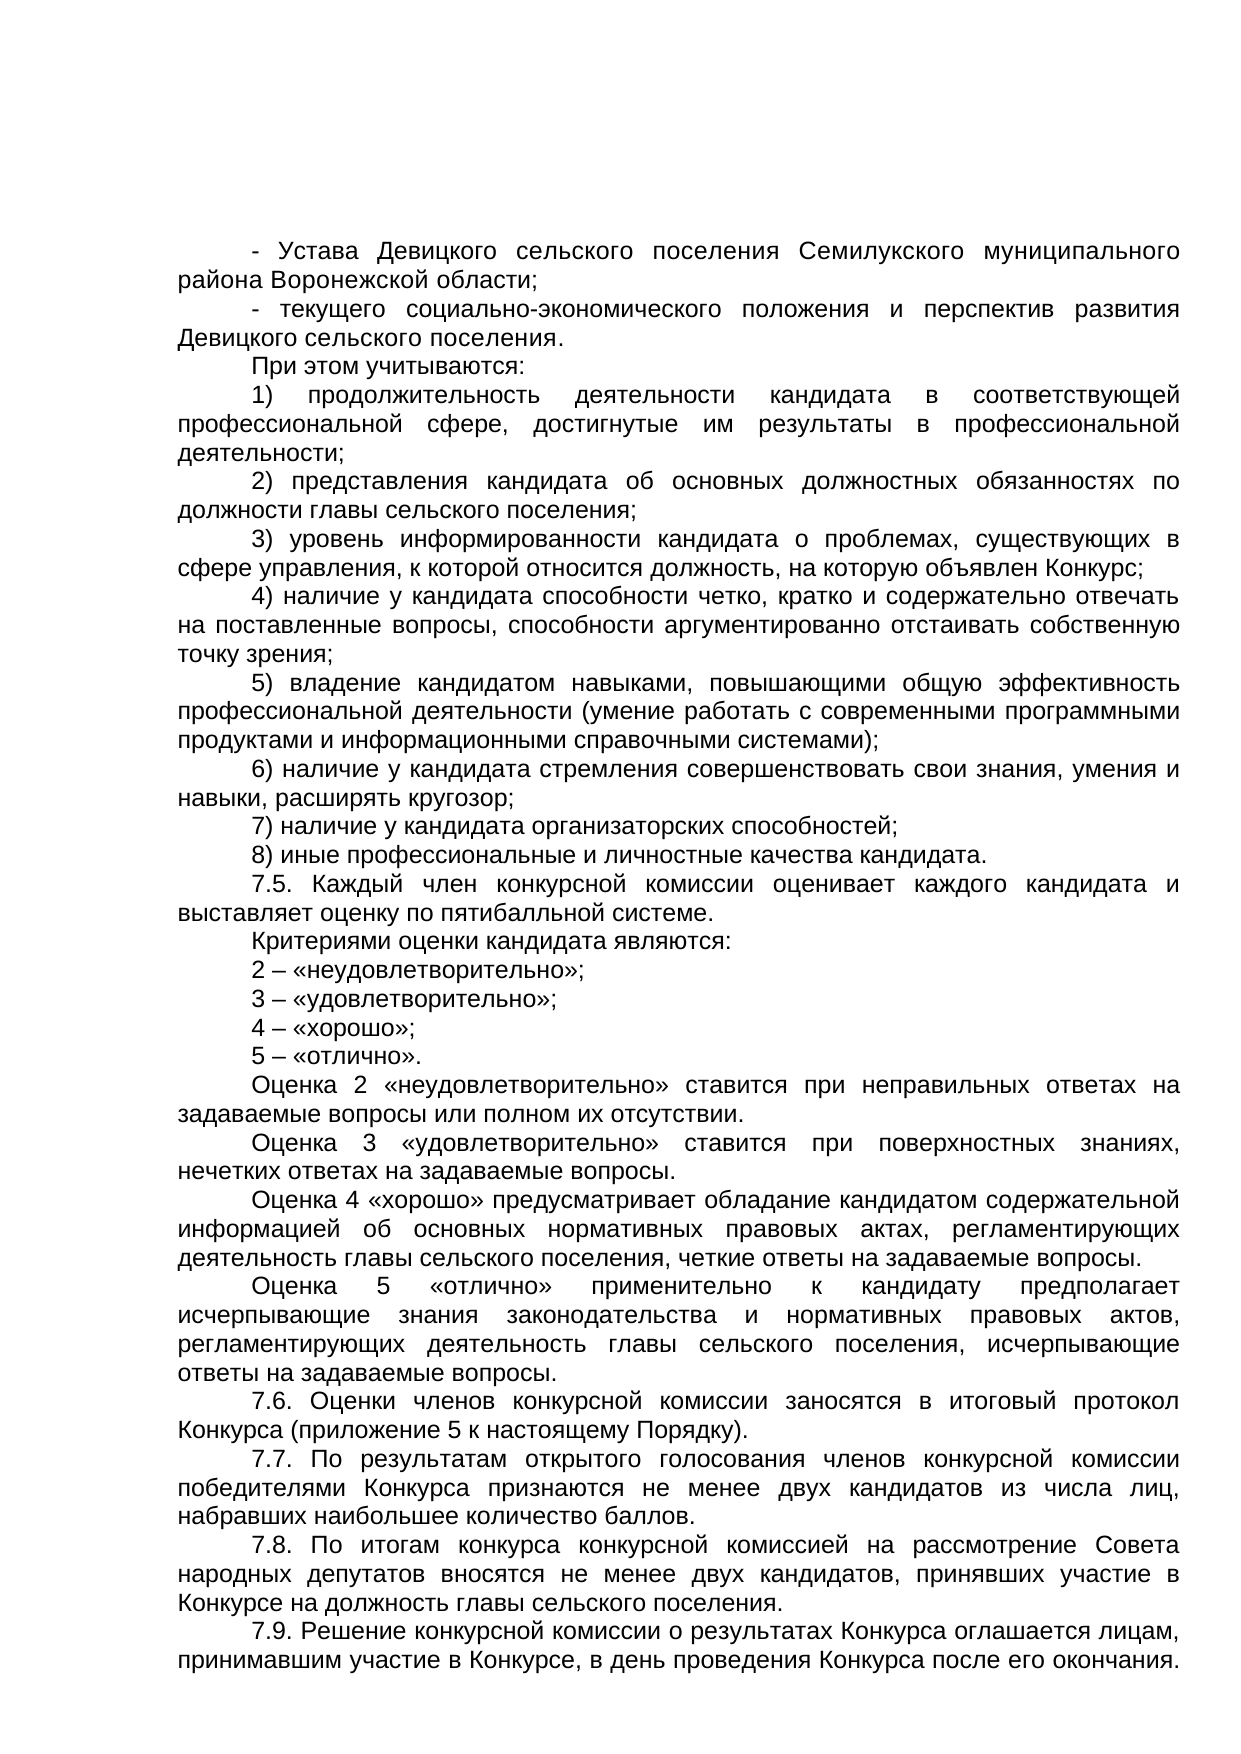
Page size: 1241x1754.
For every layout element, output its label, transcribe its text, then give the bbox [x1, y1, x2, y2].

text 5 – «отлично». [177, 1041, 1181, 1070]
text 1) продолжительность деятельности кандидата в соответствующей профессиональной сфере, достигнутые им результаты в профессиональной деятельности; [177, 380, 1181, 466]
text 5) владение кандидатом навыками, повышающими общую эффективность профессиональной деятельности (умение работать с современными программными продуктами и информационными справочными системами); [177, 667, 1181, 754]
text 4 – «хорошо»; [177, 1012, 1181, 1041]
text - текущего социально-экономического положения и перспектив развития Девицкого сельского поселения. [177, 294, 1181, 351]
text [177, 1616, 1181, 1674]
text 7.5. Каждый член конкурсной комиссии оценивает каждого кандидата и выставляет оценку по пятибалльной системе. [177, 869, 1181, 926]
text 4) наличие у кандидата способности четко, кратко и содержательно отвечать на поставленные вопросы, способности аргументированно отстаивать собственную точку зрения; [177, 581, 1181, 667]
text - Устава Девицкого сельского поселения Семилукского муниципального района Воронежской области; [177, 236, 1181, 294]
text 7.8. По итогам конкурса конкурсной комиссией на рассмотрение Совета народных депутатов вносятся не менее двух кандидатов, принявших участие в Конкурсе на должность главы сельского поселения. [177, 1530, 1181, 1616]
text Оценка 3 «удовлетворительно» ставится при поверхностных знаниях, нечетких ответах на задаваемые вопросы. [177, 1127, 1181, 1185]
text Оценка 5 «отлично» применительно к кандидату предполагает исчерпывающие знания законодательства и нормативных правовых актов, регламентирующих деятельность главы сельского поселения, исчерпывающие ответы на задаваемые вопросы. [177, 1271, 1181, 1386]
text 7.7. По результатам открытого голосования членов конкурсной комиссии победителями Конкурса признаются не менее двух кандидатов из числа лиц, набравших наибольшее количество баллов. [177, 1444, 1181, 1530]
text 6) наличие у кандидата стремления совершенствовать свои знания, умения и навыки, расширять кругозор; [177, 754, 1181, 811]
text 3 – «удовлетворительно»; [177, 984, 1181, 1012]
text 7.6. Оценки членов конкурсной комиссии заносятся в итоговый протокол Конкурса (приложение 5 к настоящему Порядку). [177, 1386, 1181, 1444]
text 8) иные профессиональные и личностные качества кандидата. [177, 840, 1181, 869]
text 7) наличие у кандидата организаторских способностей; [177, 811, 1181, 840]
text 2 – «неудовлетворительно»; [177, 955, 1181, 984]
text Оценка 4 «хорошо» предусматривает обладание кандидатом содержательной информацией об основных нормативных правовых актах, регламентирующих деятельность главы сельского поселения, четкие ответы на задаваемые вопросы. [177, 1185, 1181, 1271]
text При этом учитываются: [177, 351, 1181, 380]
text 2) представления кандидата об основных должностных обязанностях по должности главы сельского поселения; [177, 466, 1181, 524]
text Оценка 2 «неудовлетворительно» ставится при неправильных ответах на задаваемые вопросы или полном их отсутствии. [177, 1070, 1181, 1127]
text Критериями оценки кандидата являются: [177, 926, 1181, 955]
text 3) уровень информированности кандидата о проблемах, существующих в сфере управления, к которой относится должность, на которую объявлен Конкурс; [177, 524, 1181, 581]
